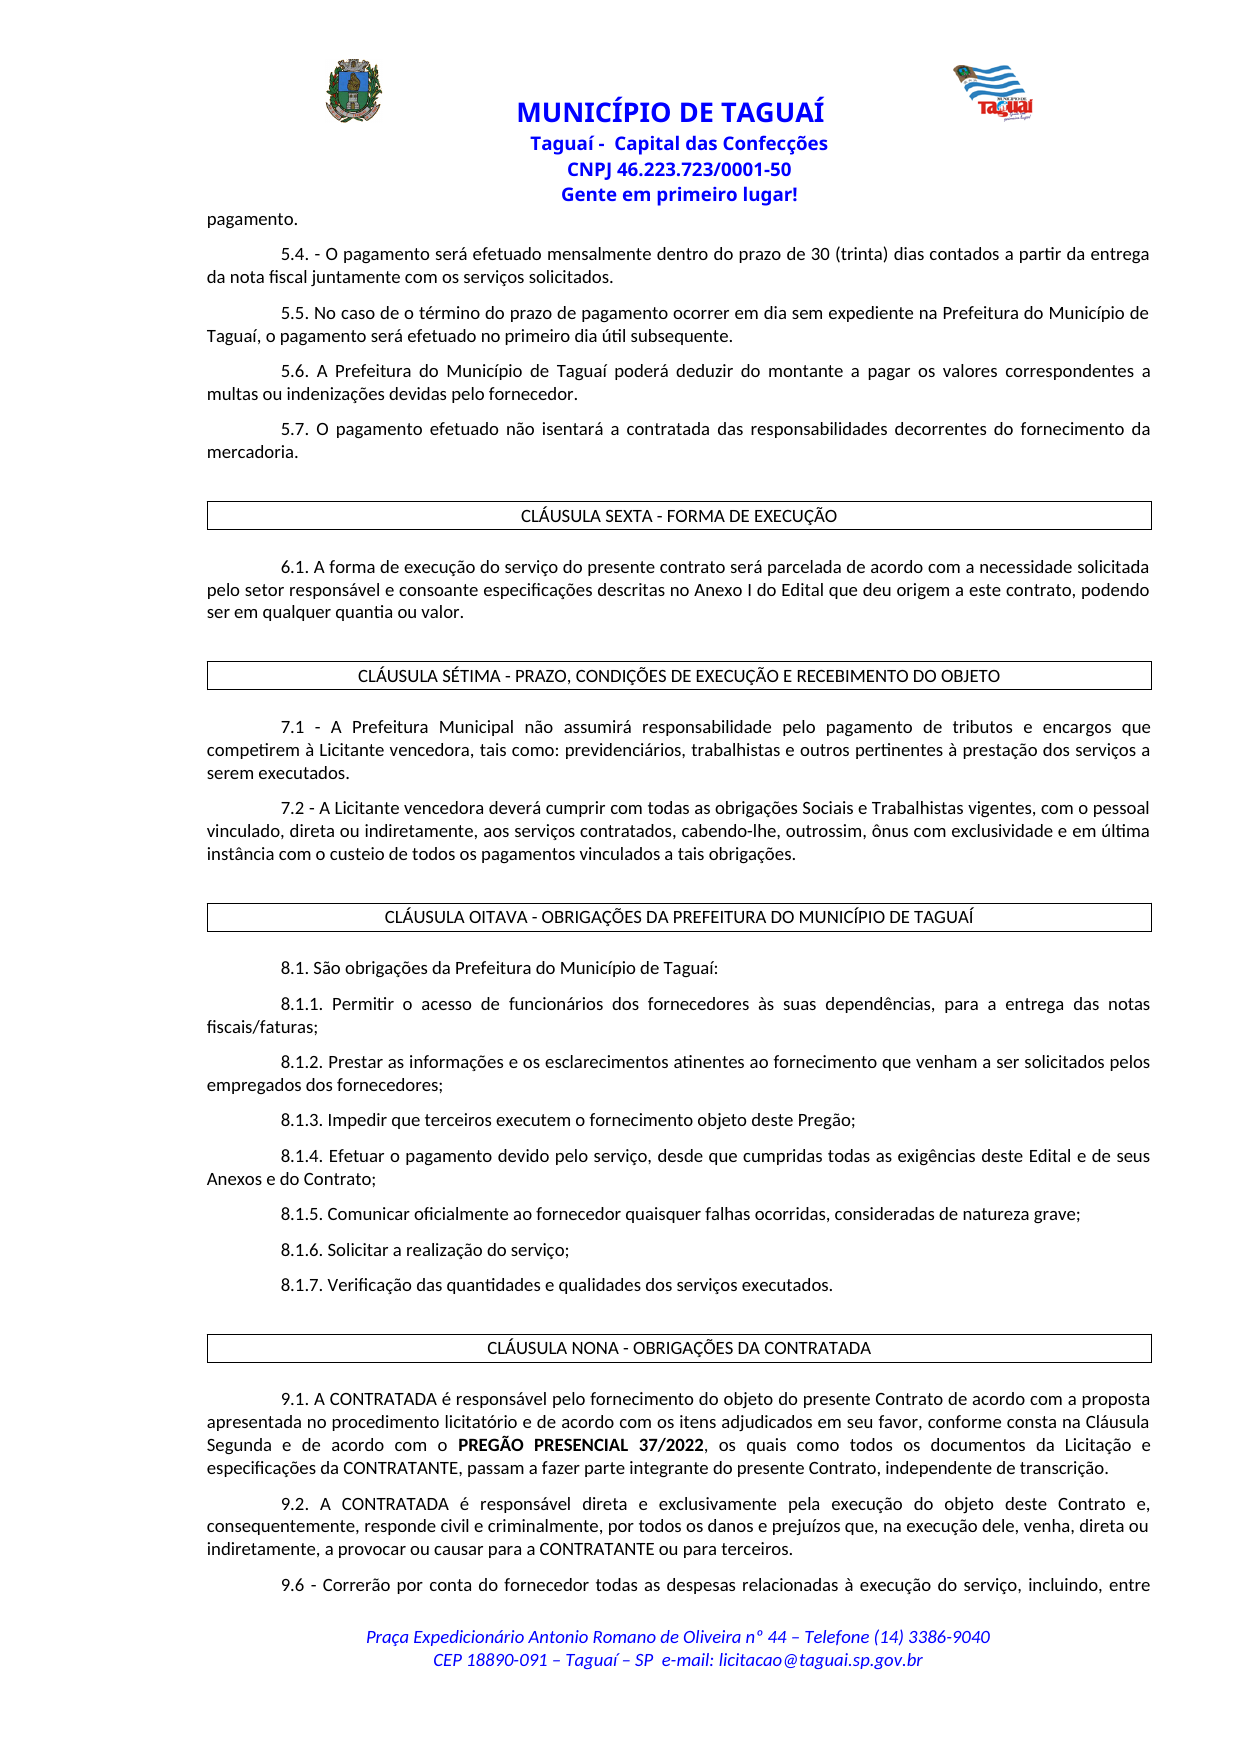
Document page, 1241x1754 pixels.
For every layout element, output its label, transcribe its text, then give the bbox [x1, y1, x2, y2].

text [207, 1573, 1152, 1596]
text 9.2. A CONTRATADA é responsável direta e exclusivamente pela execução do objeto deste Contrato e, consequentemente, responde civil e criminalmente, por todos os danos e prejuízos que, na execução dele, venha, direta ou indiretamente, a provocar ou causar para a CONTRATANTE ou para terceiros. [207, 1492, 1152, 1560]
text 8.1.6. Solicitar a realização do serviço; [207, 1238, 1152, 1261]
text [207, 207, 1152, 230]
text 5.7. O pagamento efetuado não isentará a contratada das responsabilidades decorrentes do fornecimento da mercadoria. [207, 417, 1152, 463]
text 8.1.2. Prestar as informações e os esclarecimentos atinentes ao fornecimento que venham a ser solicitados pelos empregados dos fornecedores; [207, 1050, 1152, 1096]
text CLÁUSULA OITAVA - OBRIGAÇÕES DA PREFEITURA DO MUNICÍPIO DE TAGUAÍ [208, 904, 1151, 931]
text 8.1.4. Efetuar o pagamento devido pelo serviço, desde que cumpridas todas as exigências deste Edital e de seus Anexos e do Contrato; [207, 1144, 1152, 1190]
text 6.1. A forma de execução do serviço do presente contrato será parcelada de acordo com a necessidade solicitada pelo setor responsável e consoante especificações descritas no Anexo I do Edital que deu origem a este contrato, podendo ser em qualquer quantia ou valor. [207, 555, 1152, 623]
text 5.5. No caso de o término do prazo de pagamento ocorrer em dia sem expediente na Prefeitura do Município de Taguaí, o pagamento será efetuado no primeiro dia útil subsequente. [207, 301, 1152, 347]
text 8.1. São obrigações da Prefeitura do Município de Taguaí: [207, 956, 1152, 979]
text CLÁUSULA NONA - OBRIGAÇÕES DA CONTRATADA [208, 1335, 1151, 1362]
text 5.4. - O pagamento será efetuado mensalmente dentro do prazo de 30 (trinta) dias contados a partir da entrega da nota fiscal juntamente com os serviços solicitados. [207, 242, 1152, 288]
text 7.2 - A Licitante vencedora deverá cumprir com todas as obrigações Sociais e Trabalhistas vigentes, com o pessoal vinculado, direta ou indiretamente, aos serviços contratados, cabendo-lhe, outrossim, ônus com exclusividade e em última instância com o custeio de todos os pagamentos vinculados a tais obrigações. [207, 796, 1152, 865]
text 5.6. A Prefeitura do Município de Taguaí poderá deduzir do montante a pagar os valores correspondentes a multas ou indenizações devidas pelo fornecedor. [207, 359, 1152, 405]
text CLÁUSULA SEXTA - FORMA DE EXECUÇÃO [208, 502, 1151, 529]
text 8.1.3. Impedir que terceiros executem o fornecimento objeto deste Pregão; [207, 1108, 1152, 1131]
picture [325, 59, 383, 123]
text CLÁUSULA SÉTIMA - PRAZO, CONDIÇÕES DE EXECUÇÃO E RECEBIMENTO DO OBJETO [208, 662, 1151, 689]
text 9.1. A CONTRATADA é responsável pelo fornecimento do objeto do presente Contrato de acordo com a proposta apresentada no procedimento licitatório e de acordo com os itens adjudicados em seu favor, conforme consta na Cláusula Segunda e de acordo com o PREGÃO PRESENCIAL ­­­37/2022, os quais como todos os documentos da Licitação e especificações da CONTRATANTE, passam a fazer parte integrante do presente Contrato, independente de transcrição. [207, 1387, 1152, 1479]
text 8.1.5. Comunicar oficialmente ao fornecedor quaisquer falhas ocorridas, consideradas de natureza grave; [207, 1202, 1152, 1225]
text 8.1.1. Permitir o acesso de funcionários dos fornecedores às suas dependências, para a entrega das notas fiscais/faturas; [207, 992, 1152, 1038]
text 7.1 - A Prefeitura Municipal não assumirá responsabilidade pelo pagamento de tributos e encargos que competirem à Licitante vencedora, tais como: previdenciários, trabalhistas e outros pertinentes à prestação dos serviços a serem executados. [207, 715, 1152, 784]
text 8.1.7. Verificação das quantidades e qualidades dos serviços executados. [207, 1273, 1152, 1296]
picture [951, 63, 1033, 123]
